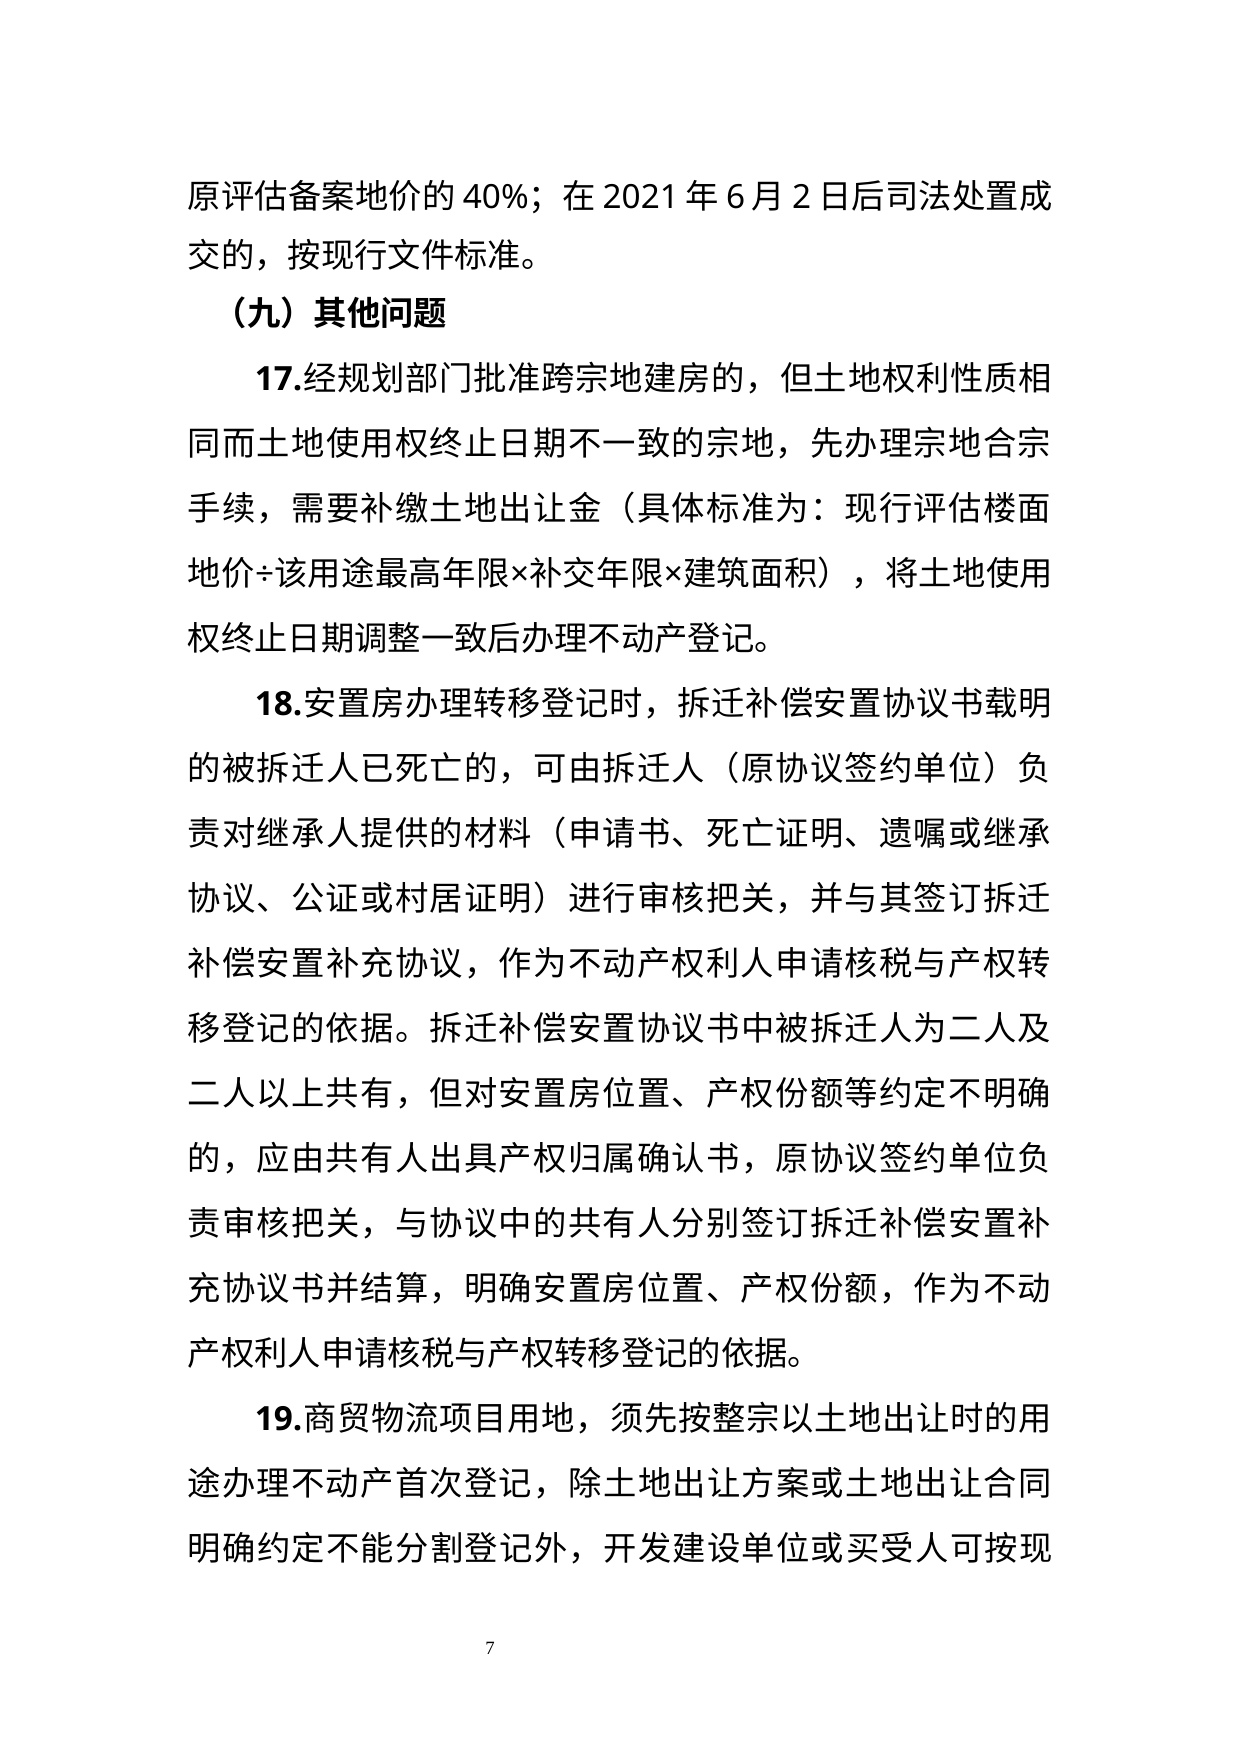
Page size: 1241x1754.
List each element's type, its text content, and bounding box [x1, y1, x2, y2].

text 18.安置房办理转移登记时，拆迁补偿安置协议书载明的被拆迁人已死亡的，可由拆迁人（原协议签约单位）负责对继承人提供的材料（申请书、死亡证明、遗嘱或继承协议、公证或村居证明）进行审核把关，并与其签订拆迁补偿安置补充协议，作为不动产权利人申请核税与产权转移登记的依据。拆迁补偿安置协议书中被拆迁人为二人及二人以上共有，但对安置房位置、产权份额等约定不明确的，应由共有人出具产权归属确认书，原协议签约单位负责审核把关，与协议中的共有人分别签订拆迁补偿安置补充协议书并结算，明确安置房位置、产权份额，作为不动产权利人申请核税与产权转移登记的依据。 [187, 669, 1053, 1384]
text 17.经规划部门批准跨宗地建房的，但土地权利性质相同而土地使用权终止日期不一致的宗地，先办理宗地合宗手续，需要补缴土地出让金（具体标准为：现行评估楼面地价÷该用途最高年限×补交年限×建筑面积），将土地使用权终止日期调整一致后办理不动产登记。 [187, 344, 1053, 669]
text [187, 1384, 1053, 1579]
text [187, 162, 1053, 279]
text （九）其他问题 [187, 279, 1053, 344]
